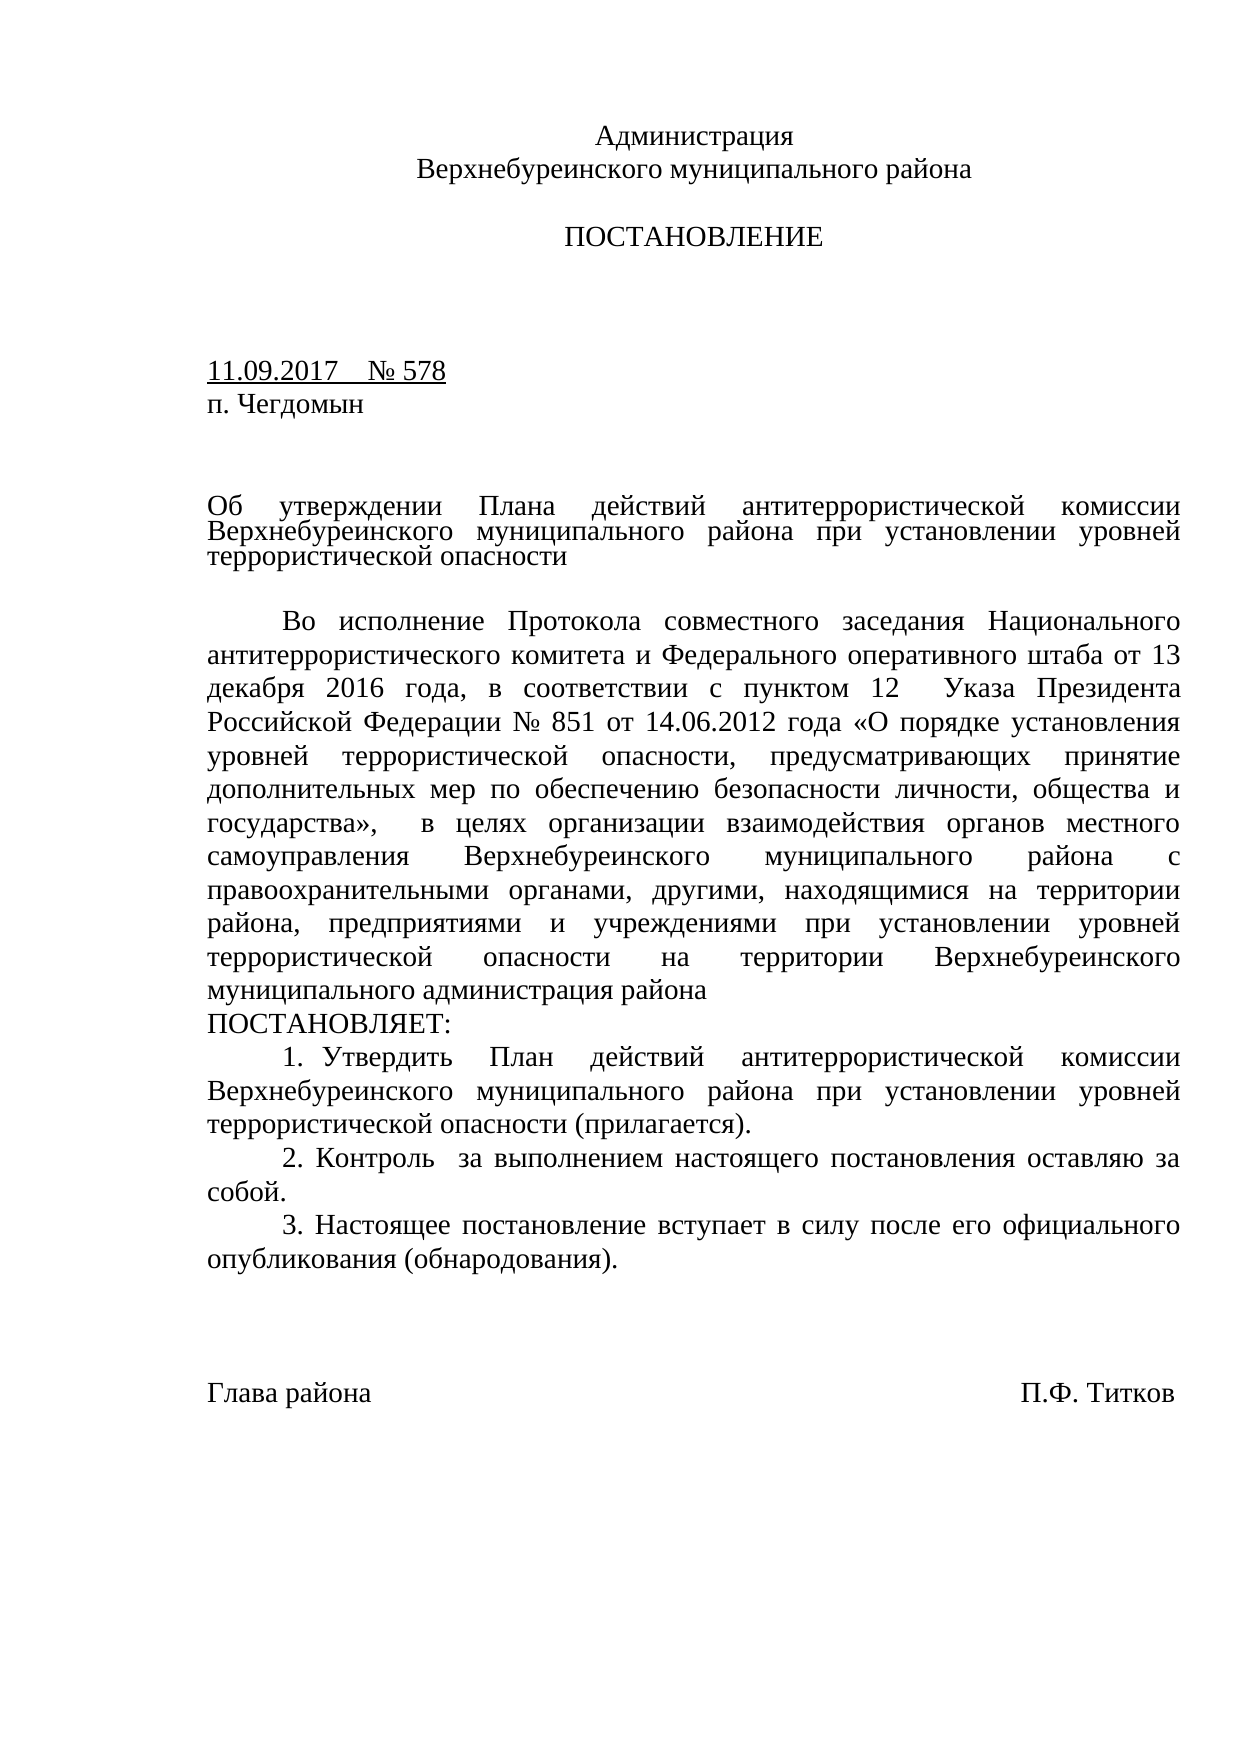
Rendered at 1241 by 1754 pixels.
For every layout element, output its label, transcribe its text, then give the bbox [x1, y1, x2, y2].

text Администрация [207, 118, 1181, 152]
text 11.09.2017 № 578 [207, 353, 1181, 386]
text Во исполнение Протокола совместного заседания Национального антитеррористического комитета и Федерального оперативного штаба от 13 декабря 2016 года, в соответствии с пунктом 12 Указа Президента Российской Федерации № 851 от 14.06.2012 года «О порядке установления уровней террористической опасности, предусматривающих принятие дополнительных мер по обеспечению безопасности личности, общества и государства», в целях организации взаимодействия органов местного самоуправления Верхнебуреинского муниципального района с правоохранительными органами, другими, находящимися на территории района, предприятиями и учреждениями при установлении уровней террористической опасности на территории Верхнебуреинского муниципального администрация района [207, 603, 1181, 1006]
text 1. Утвердить План действий антитеррористической комиссии Верхнебуреинского муниципального района при установлении уровней террористической опасности (прилагается). [207, 1039, 1181, 1140]
text 3. Настоящее постановление вступает в силу после его официального опубликования (обнародования). [207, 1207, 1181, 1274]
text Об утверждении Плана действий антитеррористической комиссии Верхнебуреинского муниципального района при установлении уровней террористической опасности [207, 495, 1181, 570]
text ПОСТАНОВЛЯЕТ: [207, 1006, 1181, 1039]
text Глава района П.Ф. Титков [207, 1375, 1181, 1408]
text ПОСТАНОВЛЕНИЕ [207, 219, 1181, 252]
text 2. Контроль за выполнением настоящего постановления оставляю за собой. [207, 1140, 1181, 1207]
text п. Чегдомын [207, 386, 1181, 420]
text Верхнебуреинского муниципального района [207, 152, 1181, 185]
